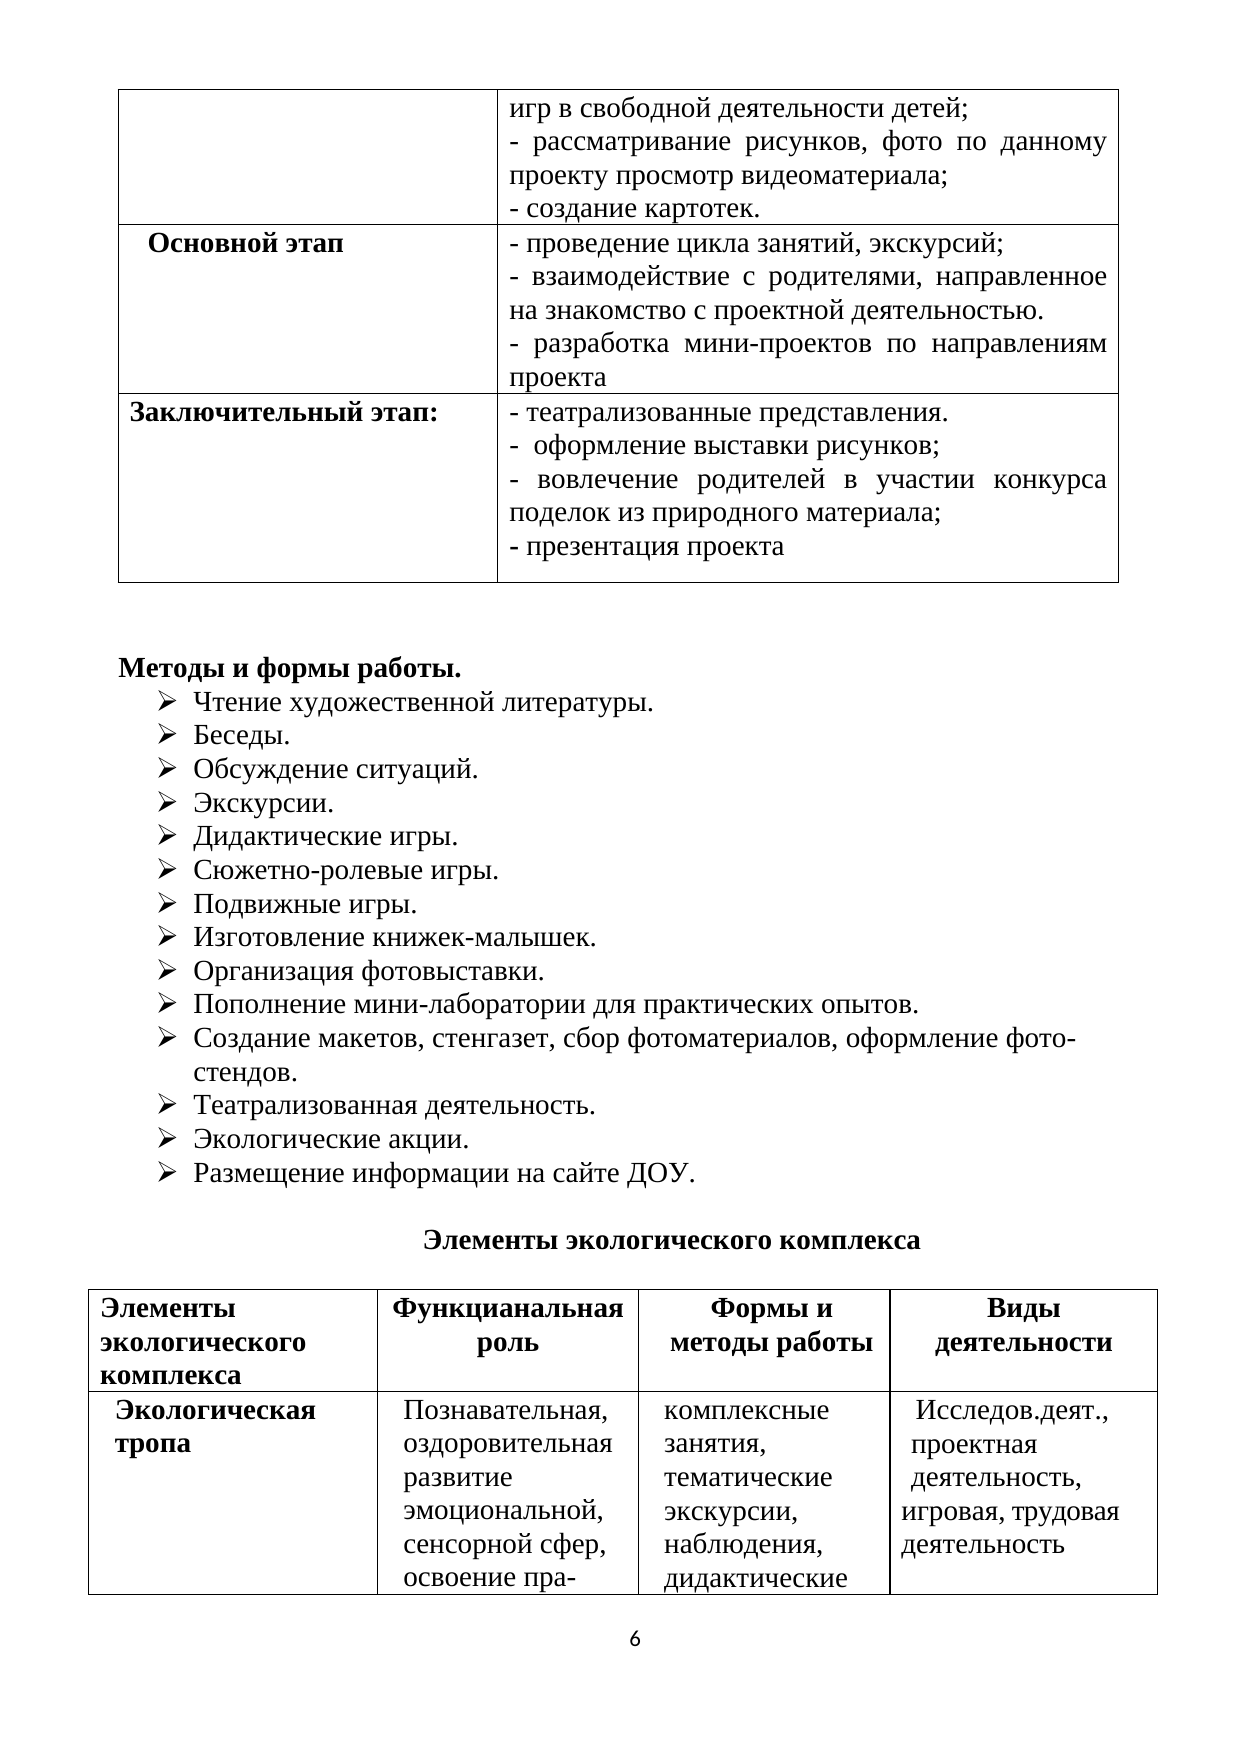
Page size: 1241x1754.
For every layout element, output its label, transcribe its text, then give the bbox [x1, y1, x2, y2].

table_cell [119, 90, 497, 224]
list Пополнение мини-лаборатории для практических опытов. [156, 987, 1152, 1020]
table_cell Основной этап [119, 225, 497, 393]
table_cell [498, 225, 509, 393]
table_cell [639, 1392, 889, 1594]
table_header Функцианальная роль [378, 1290, 638, 1391]
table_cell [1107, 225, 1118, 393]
list Размещение информации на сайте ДОУ. [156, 1155, 1152, 1188]
list Сюжетно-ролевые игры. [156, 852, 1152, 886]
list Создание макетов, стенгазет, сбор фотоматериалов, оформление фото-стендов. [156, 1020, 1152, 1087]
text Методы и формы работы. [118, 650, 1152, 684]
list Подвижные игры. [156, 886, 1152, 919]
text Элементы экологического комплекса [118, 1222, 1152, 1256]
table_header Виды деятельности [891, 1290, 1157, 1391]
list Экскурсии. [156, 785, 1152, 818]
list Организация фотовыставки. [156, 953, 1152, 987]
list Изготовление книжек-малышек. [156, 919, 1152, 953]
table_cell - театрализованные представления. - оформление выставки рисунков; - вовлечение родителей в участии конкурса поделок из природного материала; - презентация проекта [498, 394, 1118, 582]
table_cell Познавательная, оздоровительная развитие эмоциональной, сенсорной сфер, освоение пра- вил общения с природой [378, 1392, 638, 1594]
list Театрализованная деятельность. [156, 1087, 1152, 1121]
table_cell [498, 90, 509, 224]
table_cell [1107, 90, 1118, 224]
table_header Формы и методы работы [639, 1290, 889, 1391]
table_cell Экологическая тропа [89, 1392, 377, 1594]
list Чтение художественной литературы. [156, 684, 1152, 717]
list Обсуждение ситуаций. [156, 751, 1152, 785]
table_cell Заключительный этап: [119, 394, 497, 582]
list Беседы. [156, 717, 1152, 751]
list Дидактические игры. [156, 818, 1152, 852]
list Экологические акции. [156, 1121, 1152, 1155]
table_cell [891, 1392, 1157, 1594]
